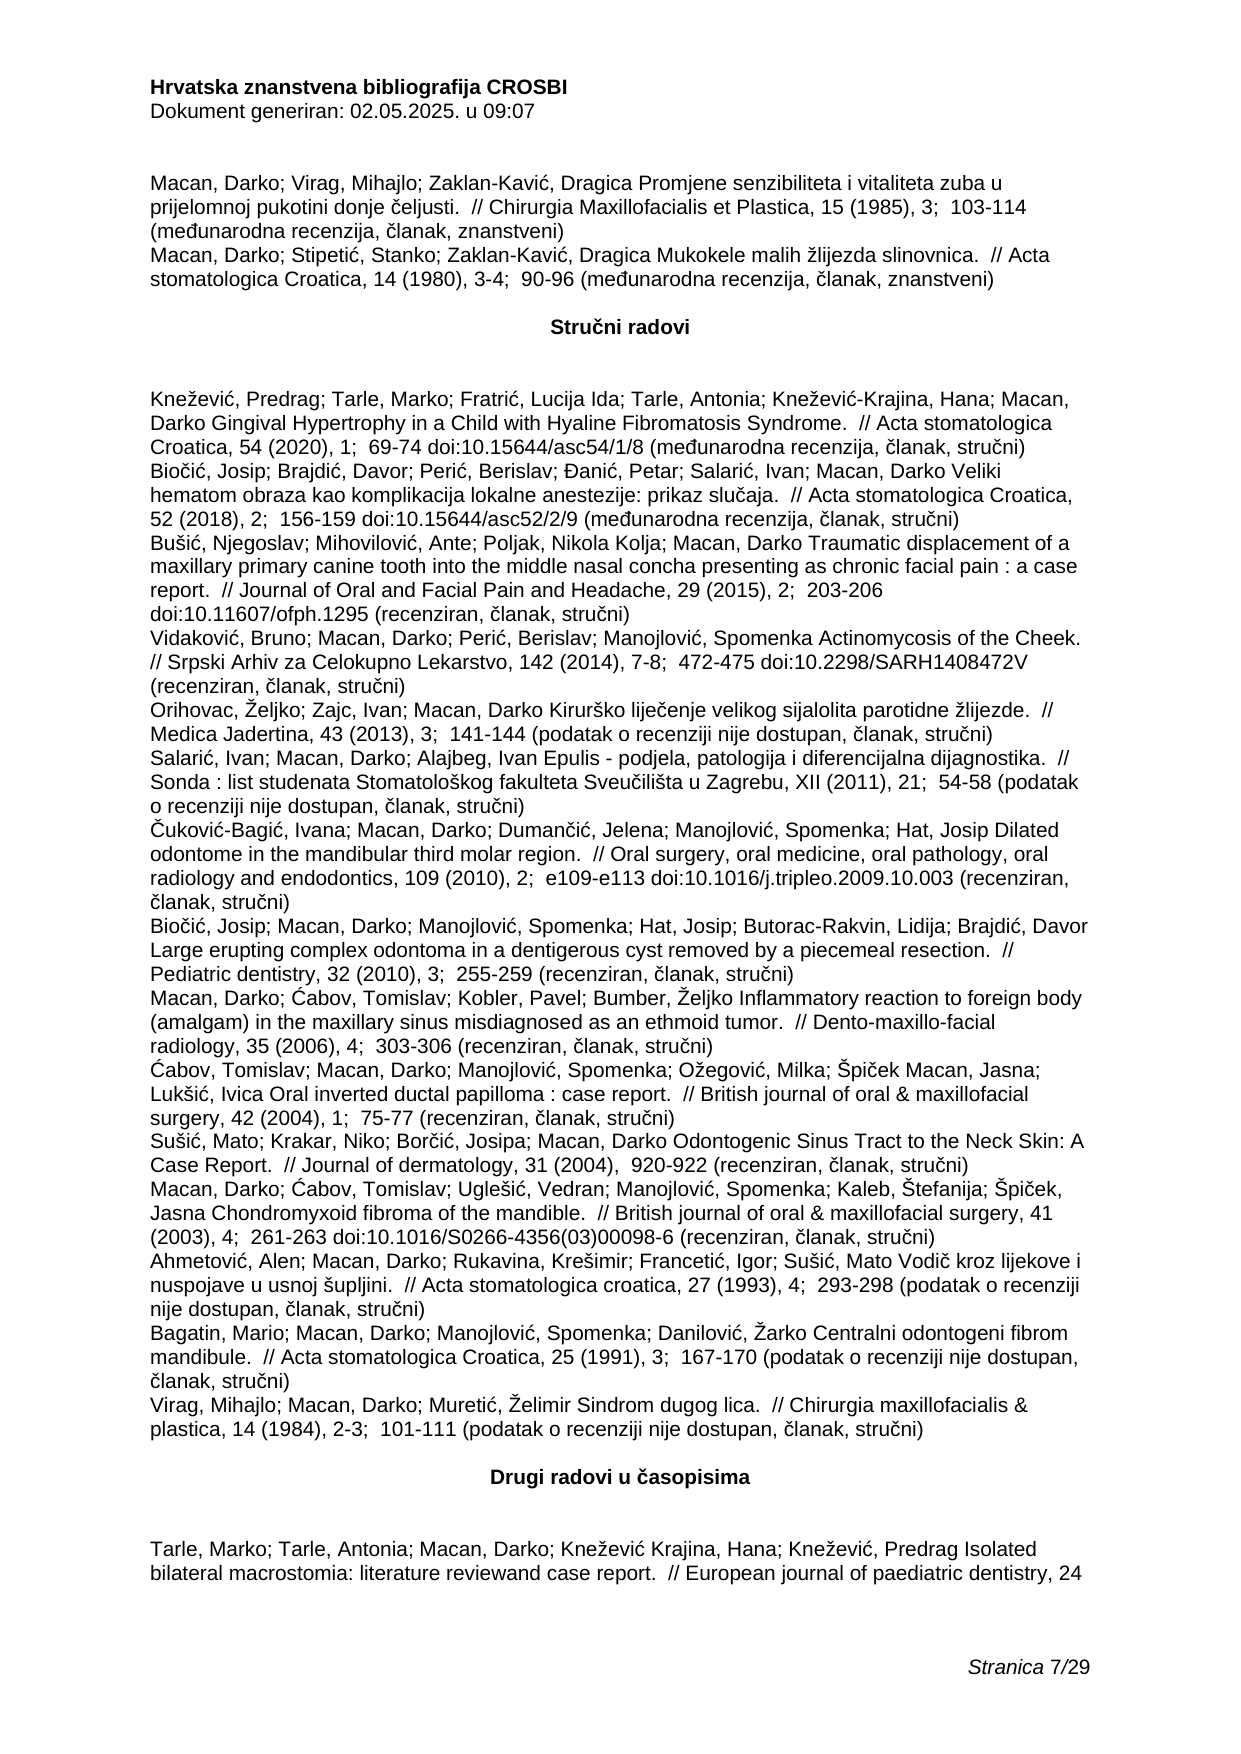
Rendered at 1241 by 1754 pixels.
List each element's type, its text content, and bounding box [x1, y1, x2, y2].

text Ćabov, Tomislav; Macan, Darko; Manojlović, Spomenka; Ožegović, Milka; Špiček Macan, Jasna; Lukšić, Ivica [150, 1057, 1090, 1129]
text Salarić, Ivan; Macan, Darko; Alajbeg, Ivan [150, 746, 1090, 818]
text Bušić, Njegoslav; Mihovilović, Ante; Poljak, Nikola Kolja; Macan, Darko [150, 530, 1090, 626]
text Sušić, Mato; Krakar, Niko; Borčić, Josipa; Macan, Darko [150, 1129, 1090, 1177]
text Knežević, Predrag; Tarle, Marko; Fratrić, Lucija Ida; Tarle, Antonia; Knežević-Krajina, Hana; Macan, Darko [150, 387, 1090, 458]
text Macan, Darko; Ćabov, Tomislav; Kobler, Pavel; Bumber, Željko [150, 986, 1090, 1057]
text Vidaković, Bruno; Macan, Darko; Perić, Berislav; Manojlović, Spomenka [150, 626, 1090, 698]
text Ahmetović, Alen; Macan, Darko; Rukavina, Krešimir; Francetić, Igor; Sušić, Mato [150, 1249, 1090, 1321]
subtitle Stručni radovi [150, 315, 1090, 339]
text Bagatin, Mario; Macan, Darko; Manojlović, Spomenka; Danilović, Žarko [150, 1321, 1090, 1393]
text Macan, Darko; Stipetić, Stanko; Zaklan-Kavić, Dragica [150, 243, 1090, 291]
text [150, 1537, 1090, 1584]
text Čuković-Bagić, Ivana; Macan, Darko; Dumančić, Jelena; Manojlović, Spomenka; Hat, Josip [150, 818, 1090, 914]
text Biočić, Josip; Macan, Darko; Manojlović, Spomenka; Hat, Josip; Butorac-Rakvin, Lidija; Brajdić, Davor [150, 914, 1090, 986]
subtitle Drugi radovi u časopisima [150, 1465, 1090, 1489]
text Orihovac, Željko; Zajc, Ivan; Macan, Darko [150, 698, 1090, 746]
text Macan, Darko; Ćabov, Tomislav; Uglešić, Vedran; Manojlović, Spomenka; Kaleb, Štefanija; Špiček, Jasna [150, 1177, 1090, 1249]
text Biočić, Josip; Brajdić, Davor; Perić, Berislav; Đanić, Petar; Salarić, Ivan; Macan, Darko [150, 458, 1090, 530]
text Virag, Mihajlo; Macan, Darko; Muretić, Želimir [150, 1393, 1090, 1441]
text Macan, Darko; Virag, Mihajlo; Zaklan-Kavić, Dragica [150, 171, 1090, 243]
